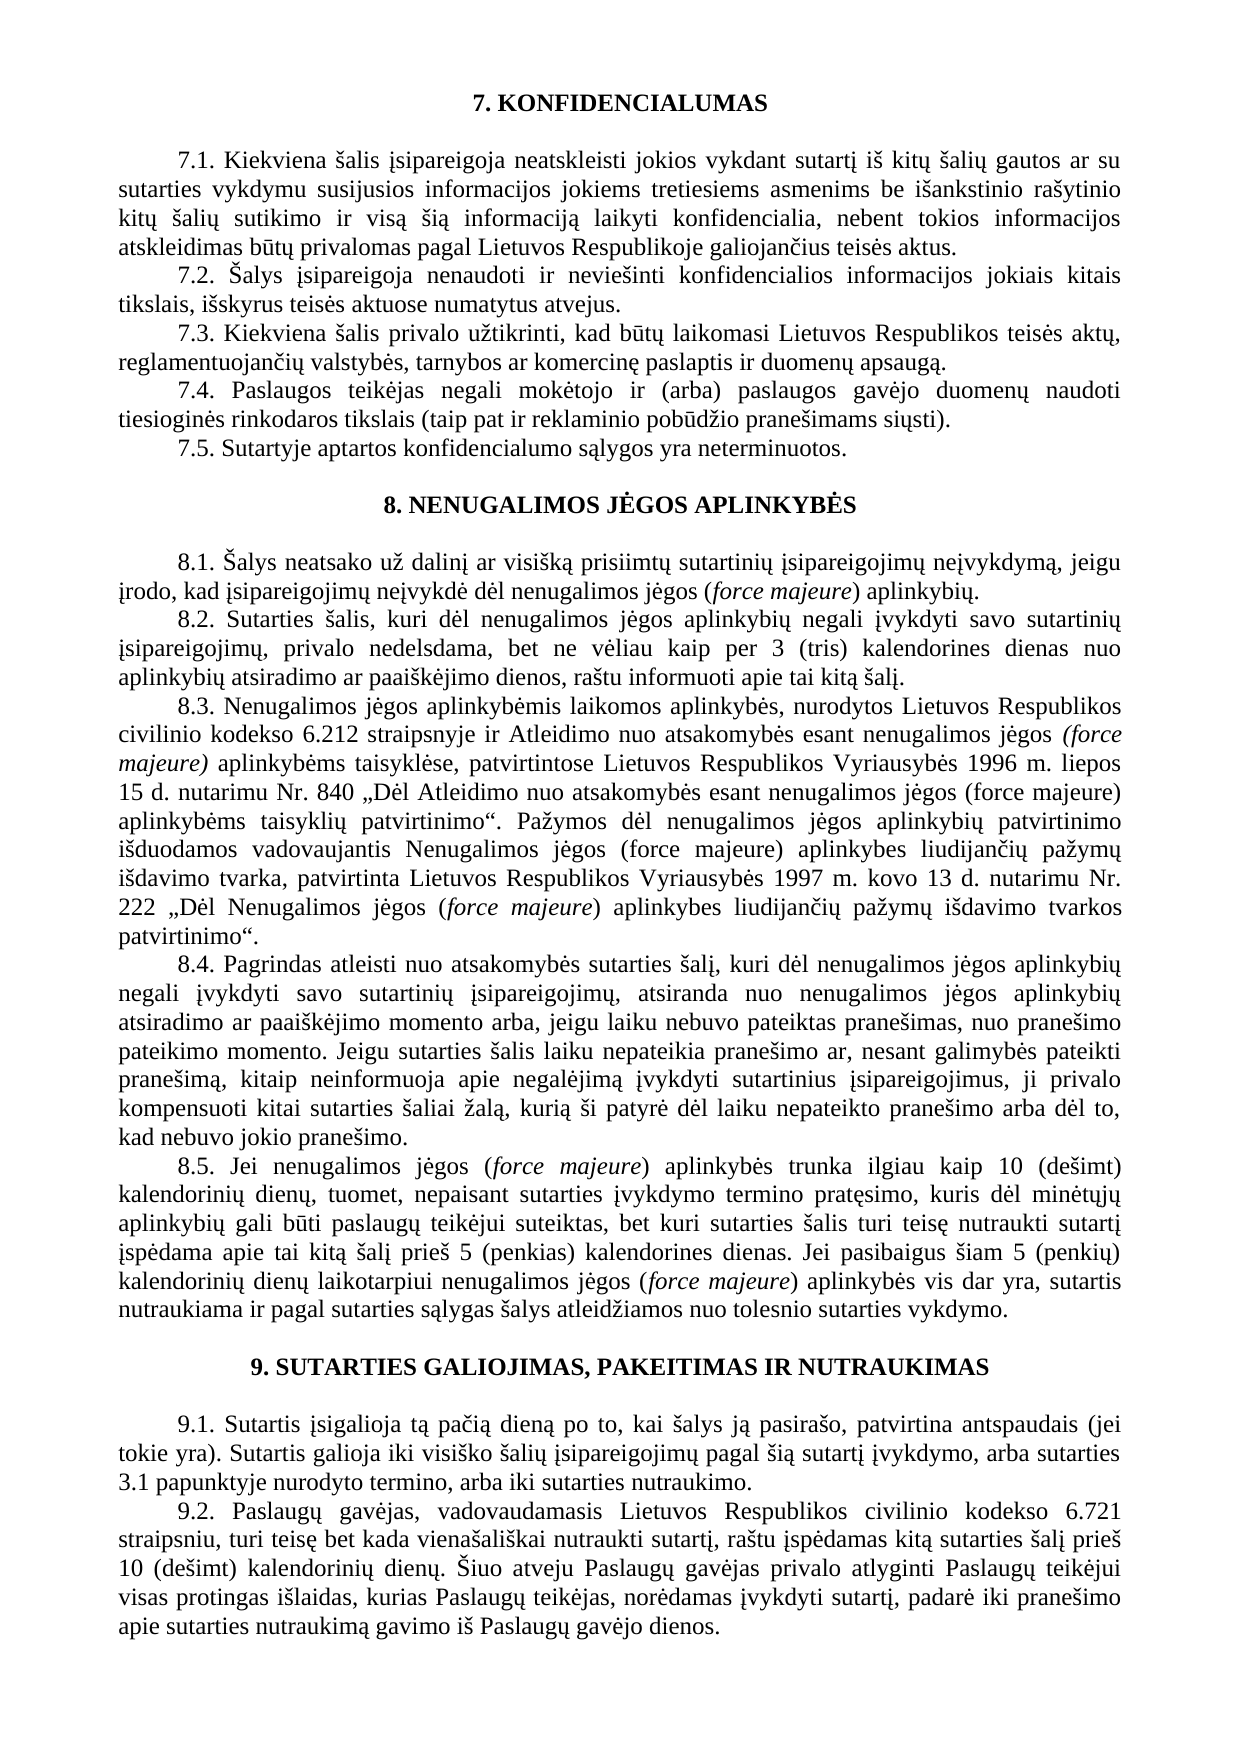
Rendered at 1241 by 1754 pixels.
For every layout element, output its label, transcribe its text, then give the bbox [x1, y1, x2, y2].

text 8. NENUGALIMOS JĖGOS APLINKYBĖS [118, 490, 1122, 519]
text 7.5. Sutartyje aptartos konfidencialumo sąlygos yra neterminuotos. [118, 433, 1122, 462]
text 8.3. Nenugalimos jėgos aplinkybėmis laikomos aplinkybės, nurodytos Lietuvos Respublikos civilinio kodekso 6.212 straipsnyje ir Atleidimo nuo atsakomybės esant nenugalimos jėgos (force majeure) aplinkybėms taisyklėse, patvirtintose Lietuvos Respublikos Vyriausybės 1996 m. liepos 15 d. nutarimu Nr. 840 „Dėl Atleidimo nuo atsakomybės esant nenugalimos jėgos (force majeure) aplinkybėms taisyklių patvirtinimo“. Pažymos dėl nenugalimos jėgos aplinkybių patvirtinimo išduodamos vadovaujantis Nenugalimos jėgos (force majeure) aplinkybes liudijančių pažymų išdavimo tvarka, patvirtinta Lietuvos Respublikos Vyriausybės 1997 m. kovo 13 d. nutarimu Nr. 222 „Dėl Nenugalimos jėgos (force majeure) aplinkybes liudijančių pažymų išdavimo tvarkos patvirtinimo“. [118, 691, 1122, 949]
text 8.1. Šalys neatsako už dalinį ar visišką prisiimtų sutartinių įsipareigojimų neįvykdymą, jeigu įrodo, kad įsipareigojimų neįvykdė dėl nenugalimos jėgos (force majeure) aplinkybių. [118, 547, 1122, 604]
text 9.1. Sutartis įsigalioja tą pačią dieną po to, kai šalys ją pasirašo, patvirtina antspaudais (jei tokie yra). Sutartis galioja iki visiško šalių įsipareigojimų pagal šią sutartį įvykdymo, arba sutarties 3.1 papunktyje nurodyto termino, arba iki sutarties nutraukimo. [118, 1409, 1122, 1496]
text 9.2. Paslaugų gavėjas, vadovaudamasis Lietuvos Respublikos civilinio kodekso 6.721 straipsniu, turi teisę bet kada vienašališkai nutraukti sutartį, raštu įspėdamas kitą sutarties šalį prieš 10 (dešimt) kalendorinių dienų. Šiuo atveju Paslaugų gavėjas privalo atlyginti Paslaugų teikėjui visas protingas išlaidas, kurias Paslaugų teikėjas, norėdamas įvykdyti sutartį, padarė iki pranešimo apie sutarties nutraukimą gavimo iš Paslaugų gavėjo dienos. [118, 1496, 1122, 1639]
text 8.4. Pagrindas atleisti nuo atsakomybės sutarties šalį, kuri dėl nenugalimos jėgos aplinkybių negali įvykdyti savo sutartinių įsipareigojimų, atsiranda nuo nenugalimos jėgos aplinkybių atsiradimo ar paaiškėjimo momento arba, jeigu laiku nebuvo pateiktas pranešimas, nuo pranešimo pateikimo momento. Jeigu sutarties šalis laiku nepateikia pranešimo ar, nesant galimybės pateikti pranešimą, kitaip neinformuoja apie negalėjimą įvykdyti sutartinius įsipareigojimus, ji privalo kompensuoti kitai sutarties šaliai žalą, kurią ši patyrė dėl laiku nepateikto pranešimo arba dėl to, kad nebuvo jokio pranešimo. [118, 949, 1122, 1151]
text 8.5. Jei nenugalimos jėgos (force majeure) aplinkybės trunka ilgiau kaip 10 (dešimt) kalendorinių dienų, tuomet, nepaisant sutarties įvykdymo termino pratęsimo, kuris dėl minėtųjų aplinkybių gali būti paslaugų teikėjui suteiktas, bet kuri sutarties šalis turi teisę nutraukti sutartį įspėdama apie tai kitą šalį prieš 5 (penkias) kalendorines dienas. Jei pasibaigus šiam 5 (penkių) kalendorinių dienų laikotarpiui nenugalimos jėgos (force majeure) aplinkybės vis dar yra, sutartis nutraukiama ir pagal sutarties sąlygas šalys atleidžiamos nuo tolesnio sutarties vykdymo. [118, 1151, 1122, 1323]
text 7.3. Kiekviena šalis privalo užtikrinti, kad būtų laikomasi Lietuvos Respublikos teisės aktų, reglamentuojančių valstybės, tarnybos ar komercinę paslaptis ir duomenų apsaugą. [118, 318, 1122, 375]
text 7.4. Paslaugos teikėjas negali mokėtojo ir (arba) paslaugos gavėjo duomenų naudoti tiesioginės rinkodaros tikslais (taip pat ir reklaminio pobūdžio pranešimams siųsti). [118, 375, 1122, 433]
text 7. KONFIDENCIALUMAS [118, 88, 1122, 117]
text 8.2. Sutarties šalis, kuri dėl nenugalimos jėgos aplinkybių negali įvykdyti savo sutartinių įsipareigojimų, privalo nedelsdama, bet ne vėliau kaip per 3 (tris) kalendorines dienas nuo aplinkybių atsiradimo ar paaiškėjimo dienos, raštu informuoti apie tai kitą šalį. [118, 604, 1122, 691]
text 9. SUTARTIES GALIOJIMAS, PAKEITIMAS IR NUTRAUKIMAS [118, 1352, 1122, 1381]
text 7.1. Kiekviena šalis įsipareigoja neatskleisti jokios vykdant sutartį iš kitų šalių gautos ar su sutarties vykdymu susijusios informacijos jokiems tretiesiems asmenims be išankstinio rašytinio kitų šalių sutikimo ir visą šią informaciją laikyti konfidencialia, nebent tokios informacijos atskleidimas būtų privalomas pagal Lietuvos Respublikoje galiojančius teisės aktus. [118, 145, 1122, 260]
text 7.2. Šalys įsipareigoja nenaudoti ir neviešinti konfidencialios informacijos jokiais kitais tikslais, išskyrus teisės aktuose numatytus atvejus. [118, 260, 1122, 318]
